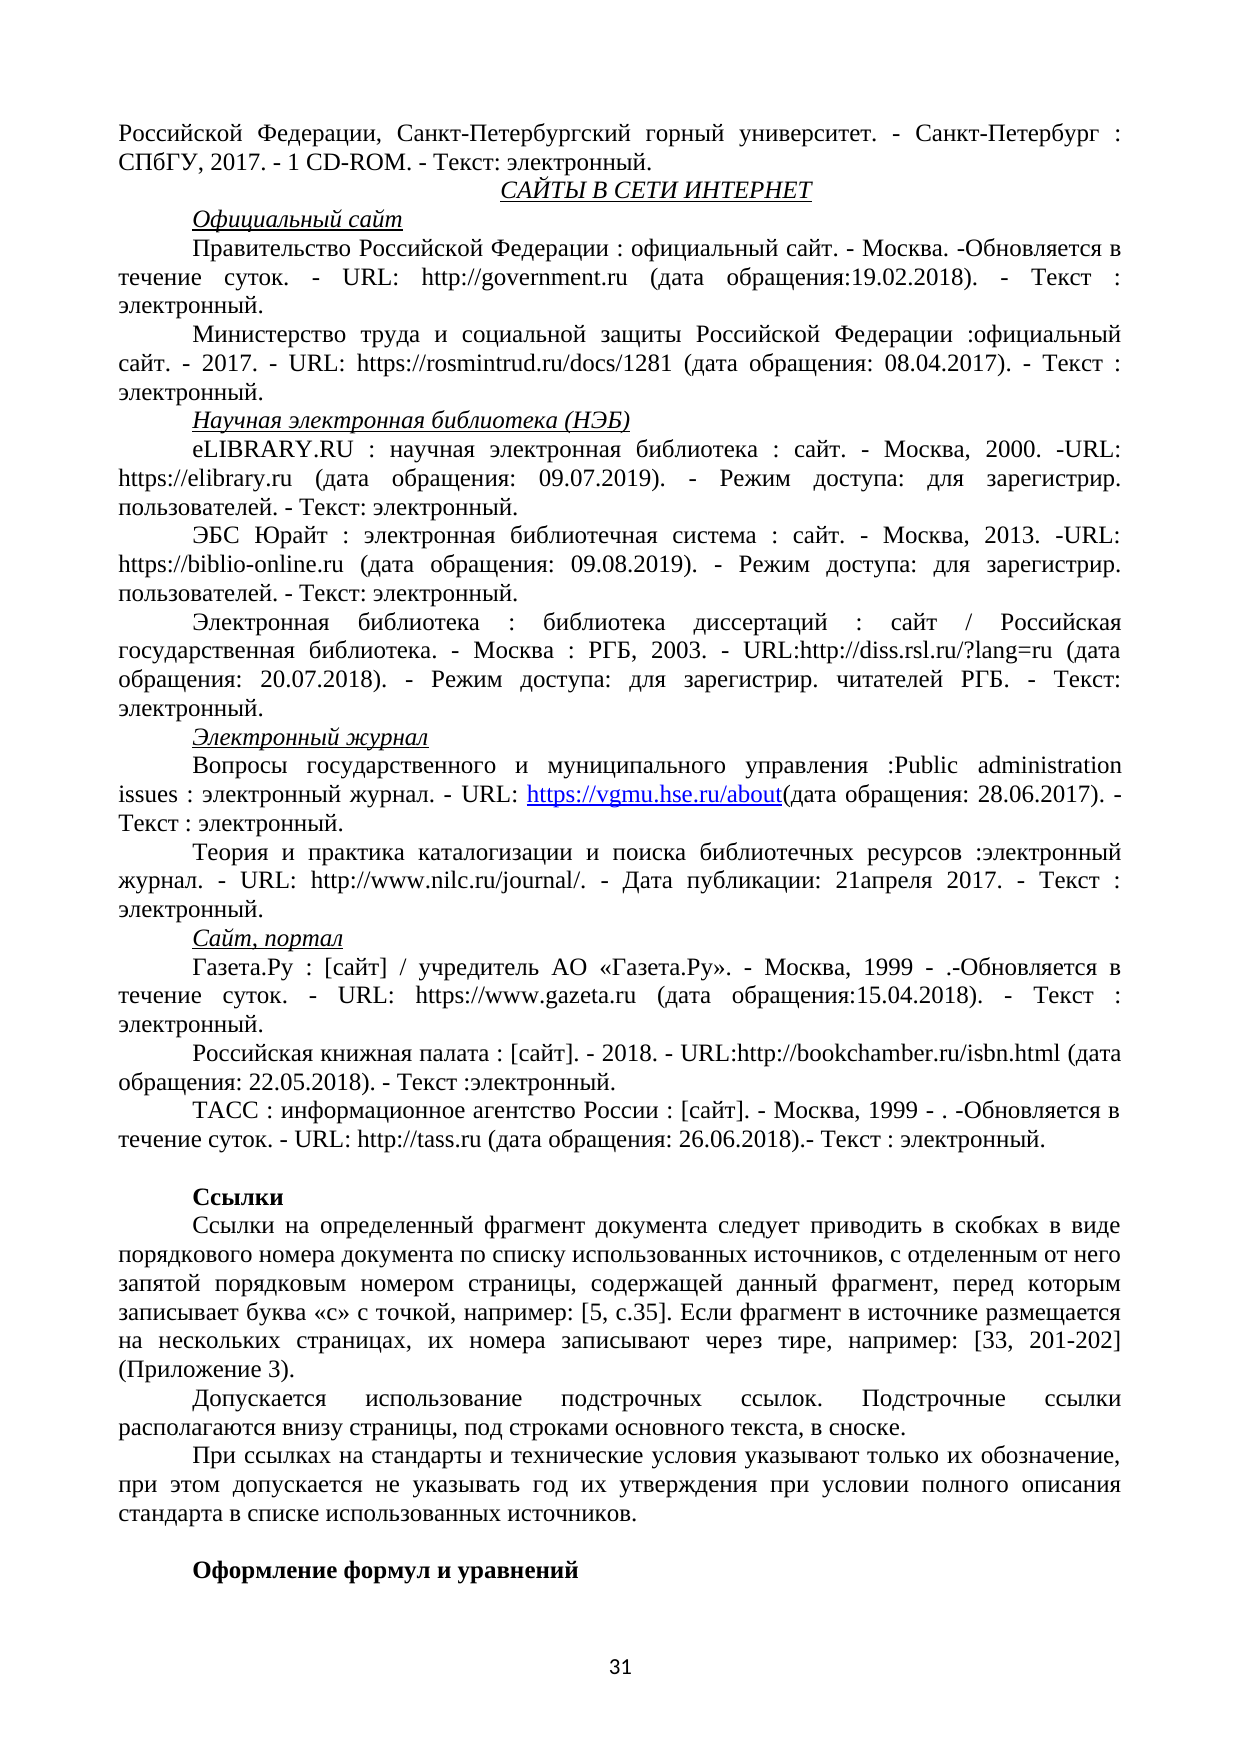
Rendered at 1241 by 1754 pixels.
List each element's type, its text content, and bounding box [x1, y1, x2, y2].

text eLIBRARY.RU : научная электронная библиотека : сайт. - Москва, 2000. -URL: https://elibrary.ru (дата обращения: 09.07.2019). - Режим доступа: для зарегистрир. пользователей. - Текст: электронный. [118, 434, 1122, 521]
text Электронная библиотека : библиотека диссертаций : сайт / Российская государственная библиотека. - Москва : РГБ, 2003. - URL:http://diss.rsl.ru/?lang=ru (дата обращения: 20.07.2018). - Режим доступа: для зарегистрир. читателей РГБ. - Текст: электронный. [118, 607, 1122, 722]
text При ссылках на стандарты и технические условия указывают только их обозначение, при этом допускается не указывать год их утверждения при условии полного описания стандарта в списке использованных источников. [118, 1441, 1122, 1527]
text Теория и практика каталогизации и поиска библиотечных ресурсов :электронный журнал. - URL: http://www.nilc.ru/journal/. - Дата публикации: 21апреля 2017. - Текст : электронный. [118, 837, 1122, 923]
text Российская книжная палата : [сайт]. - 2018. - URL:http://bookchamber.ru/isbn.html (дата обращения: 22.05.2018). - Текст :электронный. [118, 1038, 1122, 1096]
text Вопросы государственного и муниципального управления :Public administration issues : электронный журнал. - URL: https://vgmu.hse.ru/about(дата обращения: 28.06.2017). - Текст : электронный. [118, 751, 1122, 837]
text Министерство труда и социальной защиты Российской Федерации :официальный сайт. - 2017. - URL: https://rosmintrud.ru/docs/1281 (дата обращения: 08.04.2017). - Текст : электронный. [118, 319, 1122, 406]
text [118, 118, 1122, 176]
text САЙТЫ В СЕТИ ИНТЕРНЕТ [118, 176, 1122, 204]
text ЭБС Юрайт : электронная библиотечная система : сайт. - Москва, 2013. -URL: https://biblio-online.ru (дата обращения: 09.08.2019). - Режим доступа: для зарегистрир. пользователей. - Текст: электронный. [118, 521, 1122, 607]
text Ссылки [118, 1182, 1122, 1211]
text Оформление формул и уравнений [118, 1556, 1122, 1584]
text Допускается использование подстрочных ссылок. Подстрочные ссылки располагаются внизу страницы, под строками основного текста, в сноске. [118, 1383, 1122, 1441]
text Правительство Российской Федерации : официальный сайт. - Москва. -Обновляется в течение суток. - URL: http://government.ru (дата обращения:19.02.2018). - Текст : электронный. [118, 233, 1122, 319]
text Сайт, портал [118, 923, 1122, 952]
text Научная электронная библиотека (НЭБ) [118, 406, 1122, 434]
text Официальный сайт [118, 204, 1122, 233]
text Газета.Ру : [сайт] / учредитель АО «Газета.Ру». - Москва, 1999 - .-Обновляется в течение суток. - URL: https://www.gazeta.ru (дата обращения:15.04.2018). - Текст : электронный. [118, 952, 1122, 1038]
text Ссылки на определенный фрагмент документа следует приводить в скобках в виде порядкового номера документа по списку использованных источников, с отделенным от него запятой порядковым номером страницы, содержащей данный фрагмент, перед которым записывает буква «с» с точкой, например: [5, с.35]. Если фрагмент в источнике размещается на нескольких страницах, их номера записывают через тире, например: [33, 201-202](Приложение 3). [118, 1211, 1122, 1383]
text Электронный журнал [118, 722, 1122, 751]
text ТАСС : информационное агентство России : [сайт]. - Москва, 1999 - . -Обновляется в течение суток. - URL: http://tass.ru (дата обращения: 26.06.2018).- Текст : электронный. [118, 1096, 1122, 1153]
